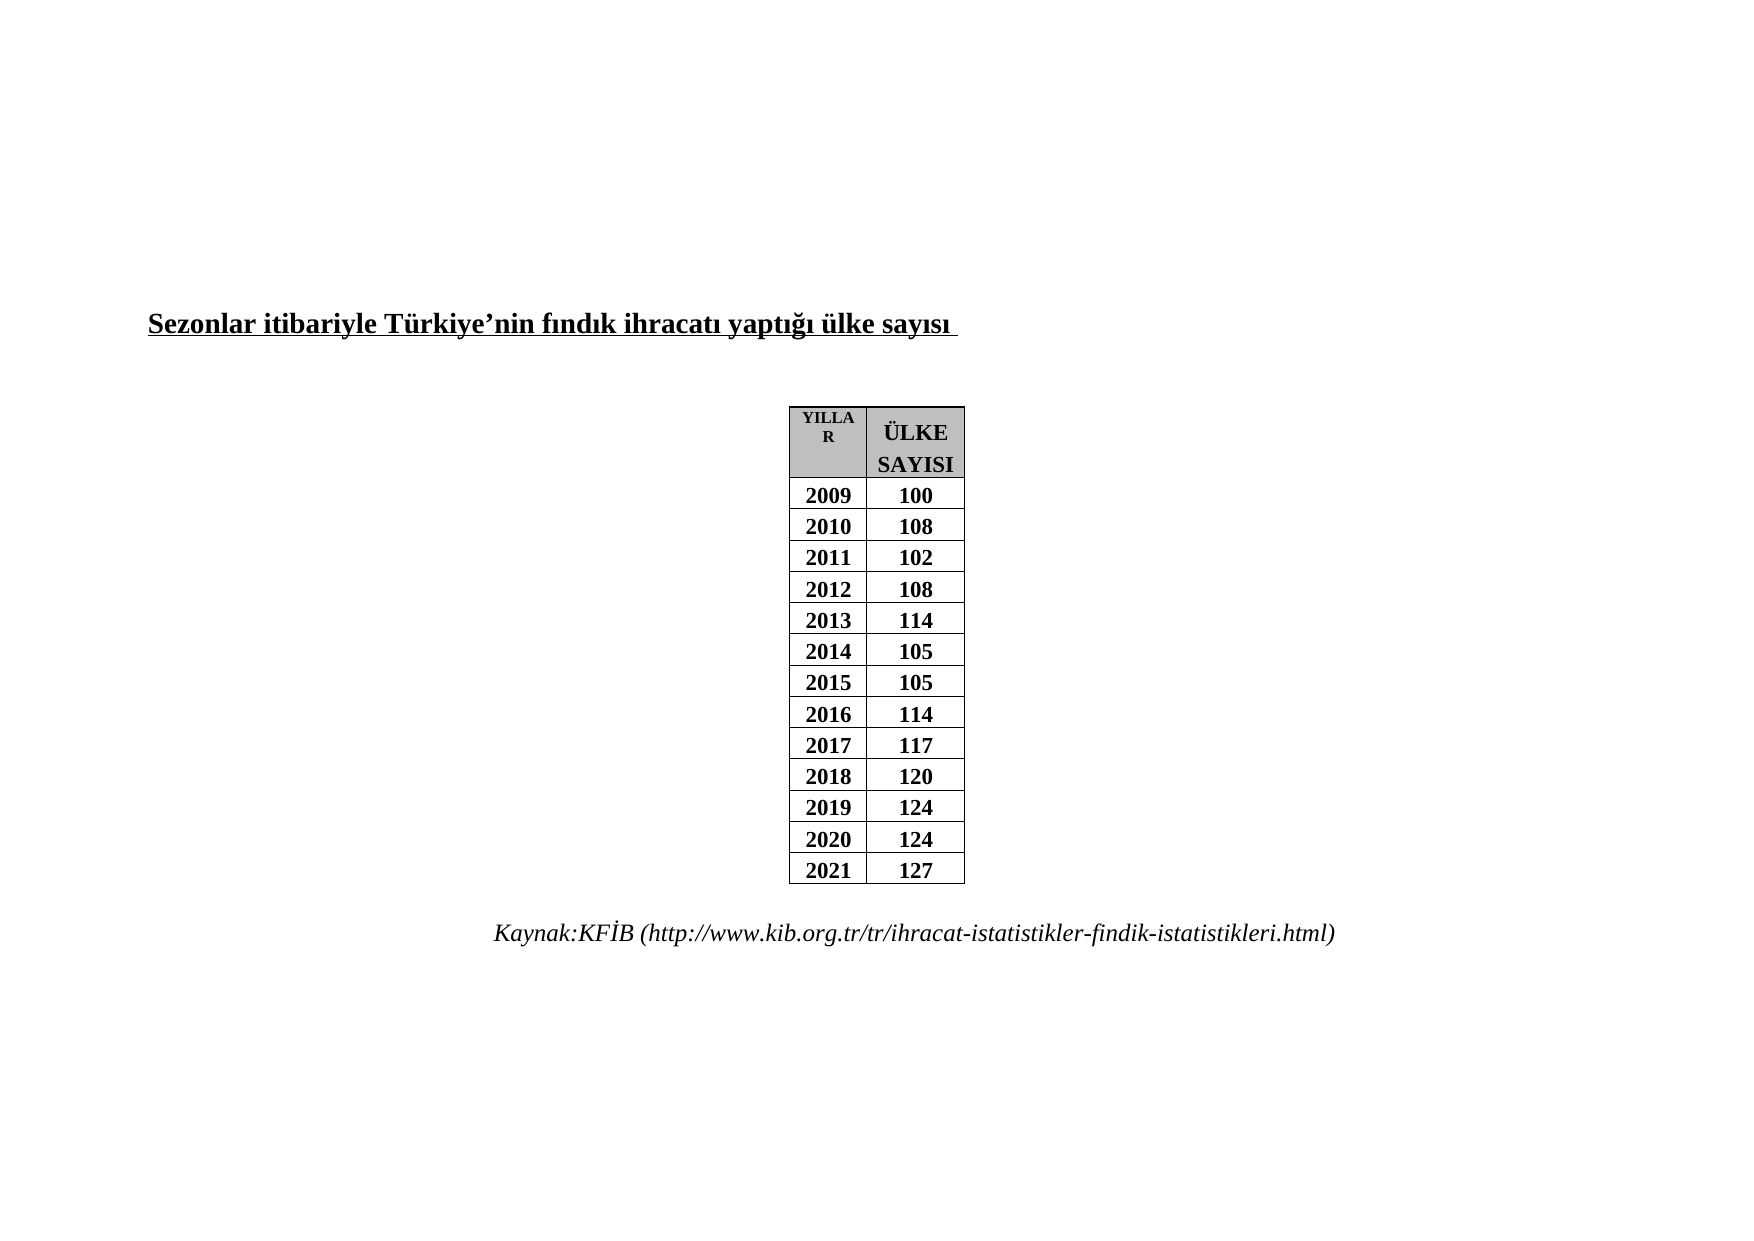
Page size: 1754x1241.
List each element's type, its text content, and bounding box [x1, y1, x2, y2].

table_cell 2018 [790, 759, 866, 789]
table_cell 114 [867, 697, 964, 727]
table_cell 2014 [790, 634, 866, 664]
table_cell 100 [867, 478, 964, 508]
table_cell 2021 [790, 853, 866, 883]
table_cell 117 [867, 728, 964, 758]
text Sezonlar itibariyle Türkiye’nin fındık ihracatı yaptığı ülke sayısı [148, 306, 1606, 339]
table_cell 2019 [790, 791, 866, 821]
table_cell 2010 [790, 509, 866, 539]
table_cell 2012 [790, 572, 866, 602]
table_cell [790, 446, 866, 477]
table_cell 124 [867, 822, 964, 852]
table_header ÜLKE [867, 408, 964, 446]
table_cell 2017 [790, 728, 866, 758]
table_cell 108 [867, 572, 964, 602]
table_cell 102 [867, 541, 964, 571]
table_cell 2015 [790, 666, 866, 696]
table_cell 2016 [790, 697, 866, 727]
table_cell 127 [867, 853, 964, 883]
table_cell 2009 [790, 478, 866, 508]
table_cell 124 [867, 791, 964, 821]
table_cell 108 [867, 509, 964, 539]
table_cell 105 [867, 634, 964, 664]
table_cell 2020 [790, 822, 866, 852]
table_cell SAYISI [867, 446, 964, 477]
table_cell 120 [867, 759, 964, 789]
table_cell 2011 [790, 541, 866, 571]
table_header YILLAR [790, 408, 866, 446]
table_cell 2013 [790, 603, 866, 633]
table_cell 105 [867, 666, 964, 696]
table_cell 114 [867, 603, 964, 633]
list Kaynak:KFİB (http://www.kib.org.tr/tr/ihracat-istatistikler-findik-istatistikleri.html) [223, 918, 1606, 947]
